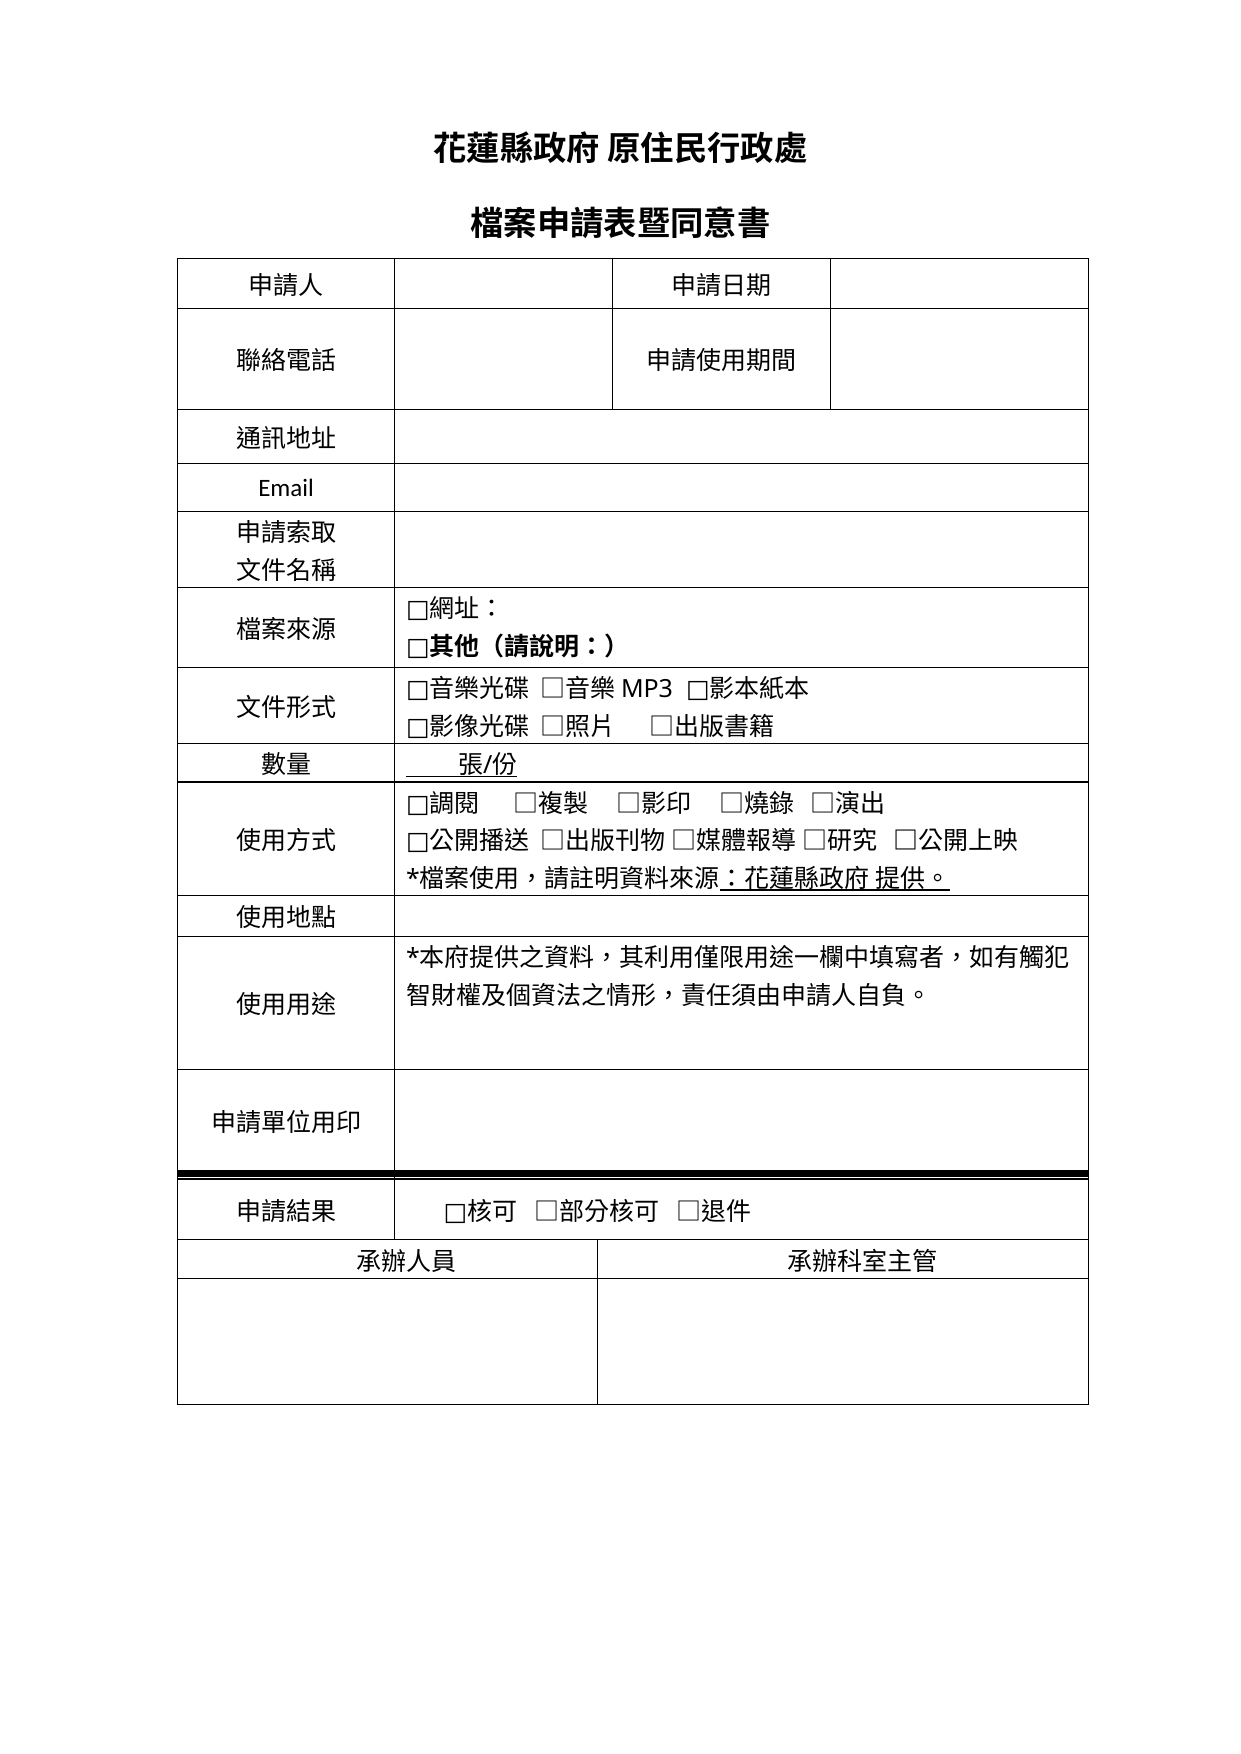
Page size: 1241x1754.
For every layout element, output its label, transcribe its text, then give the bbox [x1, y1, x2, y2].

table_header [395, 259, 612, 308]
table_cell 通訊地址 [178, 410, 394, 463]
table_cell 申請結果 [178, 1180, 394, 1239]
table_header 申請人 [178, 259, 394, 308]
table_cell [395, 410, 1088, 463]
table_cell □核可 □部分核可 □退件 [395, 1180, 1088, 1239]
text 花蓮縣政府 原住民行政處 [187, 108, 1053, 183]
text 檔案申請表暨同意書 [187, 183, 1053, 258]
table_cell 使用用途 [178, 937, 394, 1069]
table_cell Email [178, 464, 394, 511]
table_cell 承辦人員 [178, 1240, 597, 1278]
table_cell 數量 [178, 744, 394, 781]
table_header [831, 259, 1088, 308]
table_cell 承辦科室主管 [598, 1240, 1088, 1278]
table_cell □調閱 □複製 □影印 □燒錄 □演出 □公開播送 □出版刊物 □媒體報導 □研究 □公開上映 *檔案使用，請註明資料來源：花蓮縣政府 提供。 [395, 783, 1088, 895]
table_cell 使用地點 [178, 896, 394, 936]
table_cell 申請單位用印 [178, 1070, 394, 1170]
table_header 申請日期 [613, 259, 830, 308]
table_cell 申請索取 文件名稱 [178, 512, 394, 587]
table_cell [395, 464, 1088, 511]
table_cell 張/份 [395, 744, 1088, 781]
table_cell □網址： □其他（請說明：） [395, 588, 1088, 667]
table_cell □音樂光碟 □音樂MP3 □影本紙本 □影像光碟 □照片 □出版書籍 [395, 668, 1088, 743]
table_cell [395, 309, 612, 409]
table_cell [831, 309, 1088, 409]
table_cell [598, 1279, 1088, 1404]
table_cell [395, 512, 1088, 587]
table_cell [178, 1279, 597, 1404]
table_cell *本府提供之資料，其利用僅限用途一欄中填寫者，如有觸犯智財權及個資法之情形，責任須由申請人自負。 [395, 937, 1088, 1069]
table_cell 文件形式 [178, 668, 394, 743]
table_cell 使用方式 [178, 783, 394, 895]
table_cell 檔案來源 [178, 588, 394, 667]
table_cell [395, 1070, 1088, 1170]
table_cell 聯絡電話 [178, 309, 394, 409]
table_cell 申請使用期間 [613, 309, 830, 409]
table_cell [395, 896, 1088, 936]
